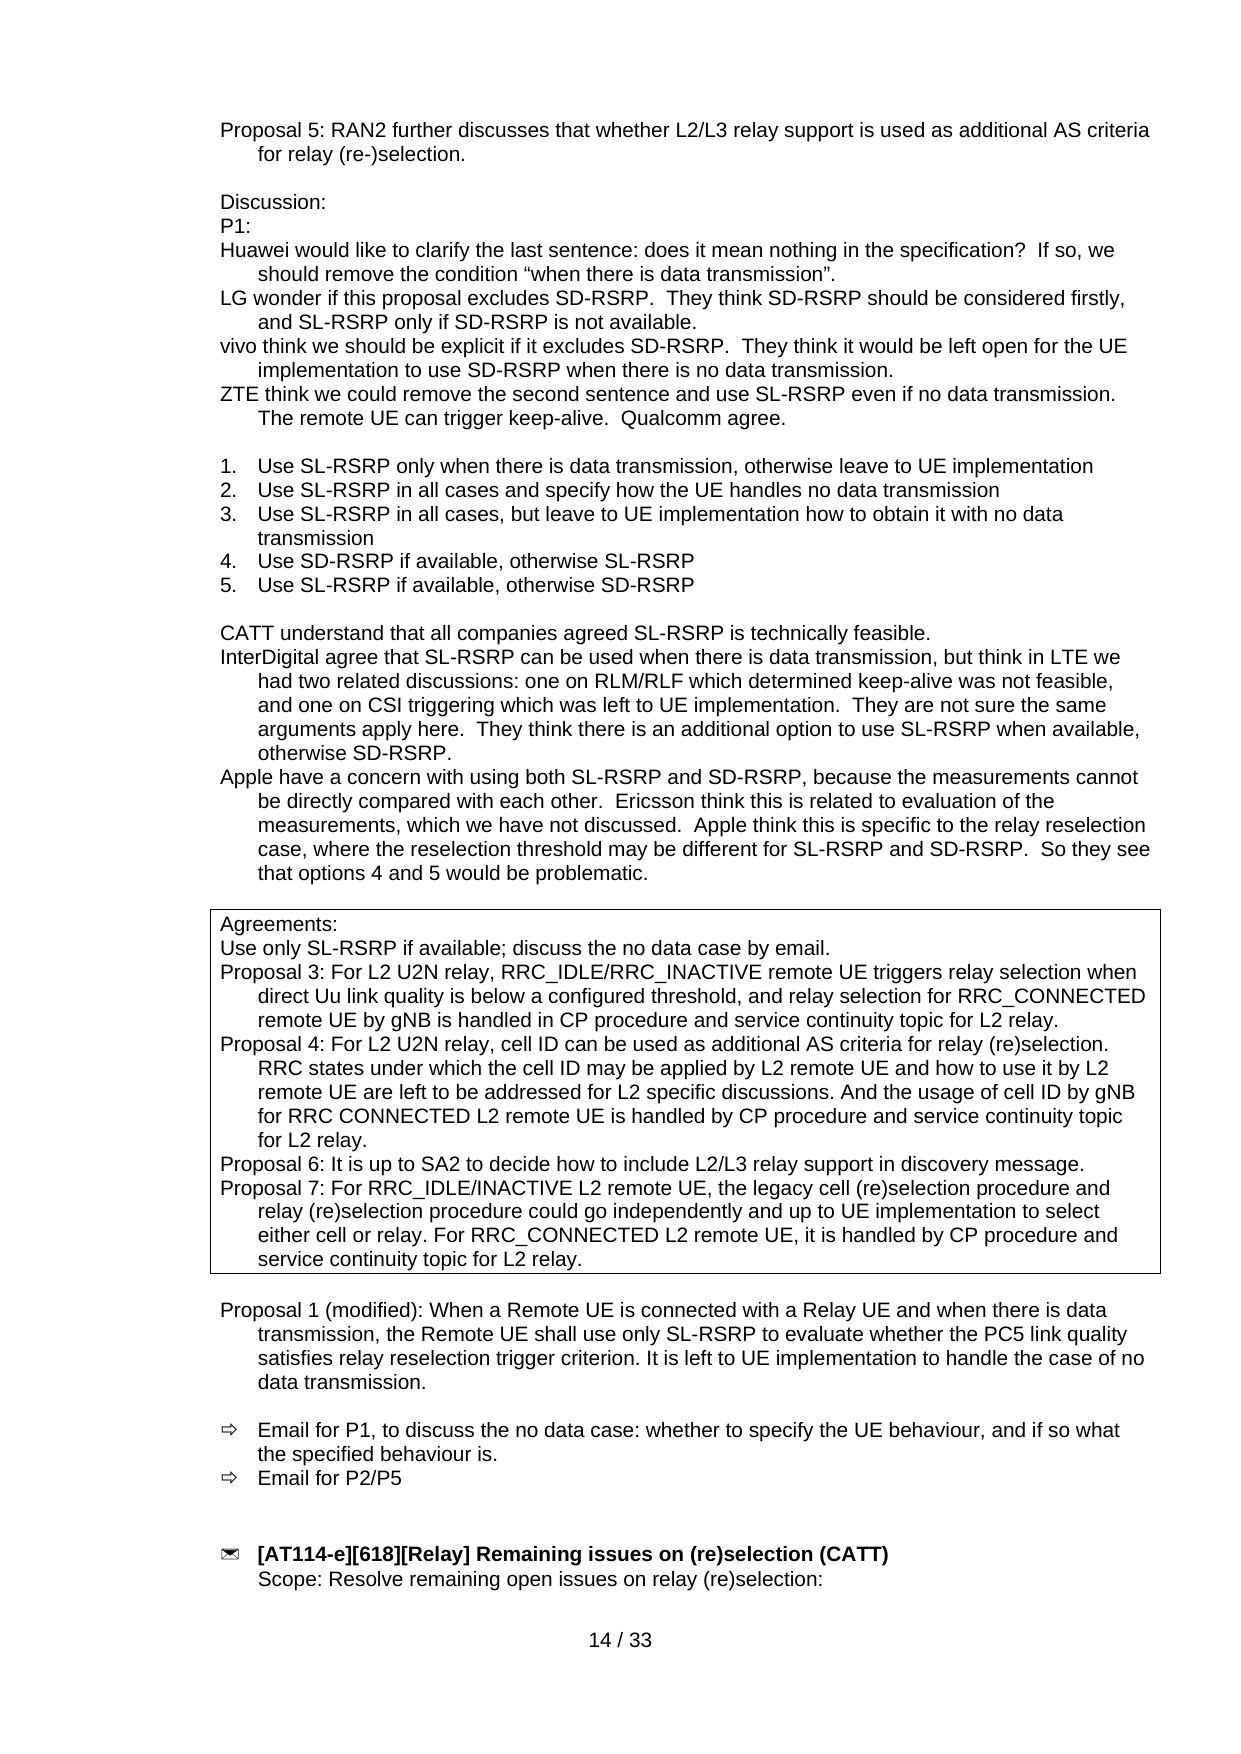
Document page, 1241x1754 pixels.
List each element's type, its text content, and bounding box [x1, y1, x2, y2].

text Proposal 4: For L2 U2N relay, cell ID can be used as additional AS criteria for relay (re)selection. RRC states under which the cell ID may be applied by L2 remote UE and how to use it by L2 remote UE are left to be addressed for L2 specific discussions. And the usage of cell ID by gNB for RRC CONNECTED L2 remote UE is handled by CP procedure and service continuity topic for L2 relay. [211, 1028, 1160, 1148]
list Use SL-RSRP in all cases, but leave to UE implementation how to obtain it with no data transmission [220, 501, 1152, 549]
list Email for P1, to discuss the no data case: whether to specify the UE behaviour, and if so what the specified behaviour is. [220, 1418, 1152, 1466]
text Agreements: [211, 910, 1160, 933]
text Proposal 7: For RRC_IDLE/INACTIVE L2 remote UE, the legacy cell (re)selection procedure and relay (re)selection procedure could go independently and up to UE implementation to select either cell or relay. For RRC_CONNECTED L2 remote UE, it is handled by CP procedure and service continuity topic for L2 relay. [211, 1172, 1160, 1273]
text [AT114-e][618][Relay] Remaining issues on (re)selection (CATT) [220, 1542, 1152, 1566]
text Proposal 1 (modified): When a Remote UE is connected with a Relay UE and when there is data transmission, the Remote UE shall use only SL-RSRP to evaluate whether the PC5 link quality satisfies relay reselection trigger criterion. It is left to UE implementation to handle the case of no data transmission. [220, 1298, 1152, 1394]
text Proposal 5: RAN2 further discusses that whether L2/L3 relay support is used as additional AS criteria for relay (re-)selection. [220, 118, 1152, 166]
text Huawei would like to clarify the last sentence: does it mean nothing in the specification? If so, we should remove the condition “when there is data transmission”. [220, 238, 1152, 286]
list Use SL-RSRP in all cases and specify how the UE handles no data transmission [220, 477, 1152, 501]
list Use SD-RSRP if available, otherwise SL-RSRP [220, 549, 1152, 573]
list Use SL-RSRP only when there is data transmission, otherwise leave to UE implementation [220, 453, 1152, 477]
list Email for P2/P5 [220, 1466, 1152, 1490]
text P1: [220, 214, 1152, 238]
text LG wonder if this proposal excludes SD-RSRP. They think SD-RSRP should be considered firstly, and SL-RSRP only if SD-RSRP is not available. [220, 286, 1152, 334]
list Use SL-RSRP if available, otherwise SD-RSRP [220, 573, 1152, 597]
text vivo think we should be explicit if it excludes SD-RSRP. They think it would be left open for the UE implementation to use SD-RSRP when there is no data transmission. [220, 334, 1152, 382]
text Proposal 6: It is up to SA2 to decide how to include L2/L3 relay support in discovery message. [211, 1148, 1160, 1172]
text Use only SL-RSRP if available; discuss the no data case by email. [211, 933, 1160, 957]
text Proposal 3: For L2 U2N relay, RRC_IDLE/RRC_INACTIVE remote UE triggers relay selection when direct Uu link quality is below a configured threshold, and relay selection for RRC_CONNECTED remote UE by gNB is handled in CP procedure and service continuity topic for L2 relay. [211, 957, 1160, 1028]
text CATT understand that all companies agreed SL-RSRP is technically feasible. [220, 621, 1152, 645]
text Apple have a concern with using both SL-RSRP and SD-RSRP, because the measurements cannot be directly compared with each other. Ericsson think this is related to evaluation of the measurements, which we have not discussed. Apple think this is specific to the relay reselection case, where the reselection threshold may be different for SL-RSRP and SD-RSRP. So they see that options 4 and 5 would be problematic. [220, 765, 1152, 885]
text Scope: Resolve remaining open issues on relay (re)selection: [220, 1566, 1152, 1590]
text InterDigital agree that SL-RSRP can be used when there is data transmission, but think in LTE we had two related discussions: one on RLM/RLF which determined keep-alive was not feasible, and one on CSI triggering which was left to UE implementation. They are not sure the same arguments apply here. They think there is an additional option to use SL-RSRP when available, otherwise SD-RSRP. [220, 645, 1152, 765]
text ZTE think we could remove the second sentence and use SL-RSRP even if no data transmission. The remote UE can trigger keep-alive. Qualcomm agree. [220, 382, 1152, 429]
text Discussion: [220, 190, 1152, 214]
